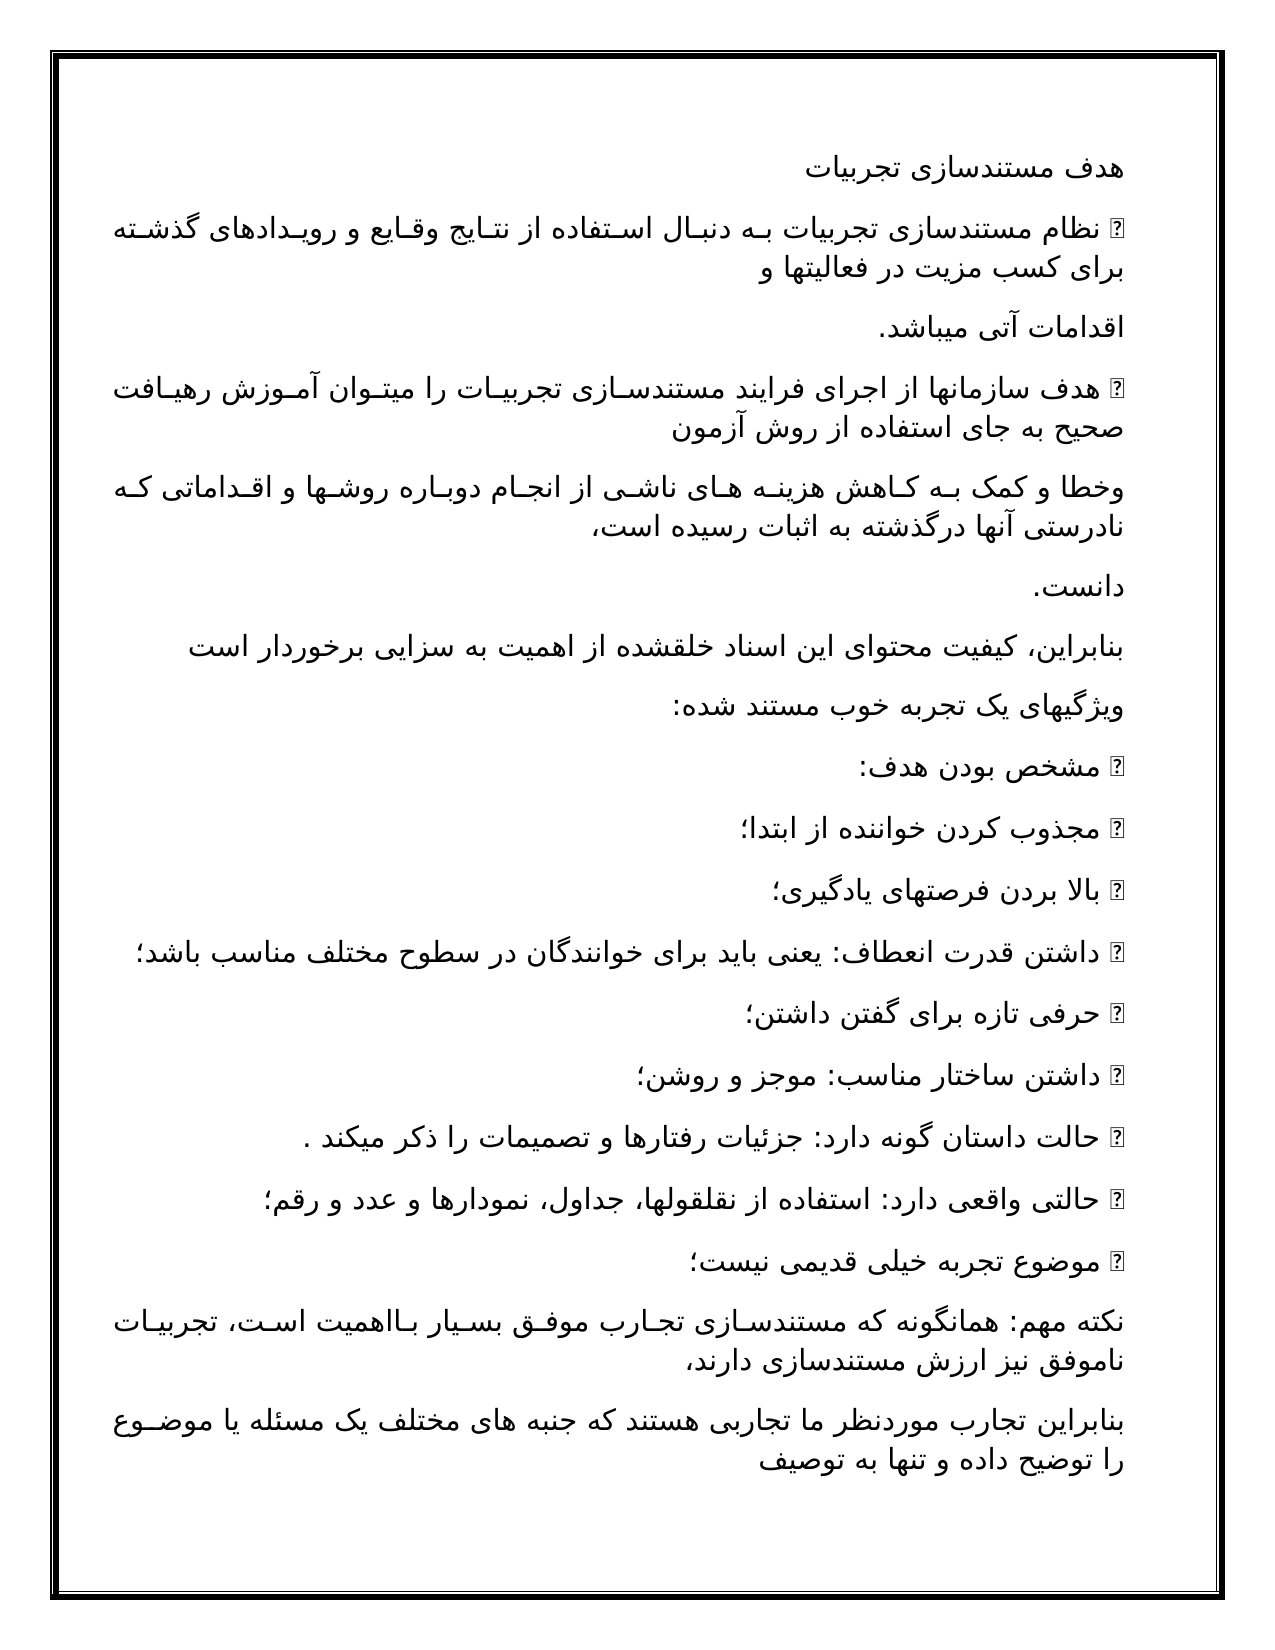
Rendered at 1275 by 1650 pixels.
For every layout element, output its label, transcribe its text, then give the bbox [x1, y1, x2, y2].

text  داشتن ساختار مناسب: موجز و روشن؛ [112, 1057, 1125, 1093]
text دانست. [112, 569, 1125, 603]
text بنابراین تجارب موردنظر ما تجاربی هستند که جنبه های مختلف یک مسئله یا موضوع را توضیح داده و تنها به توصیف [112, 1403, 1125, 1476]
text  بالا بردن فرصتهای یادگیری؛ [112, 872, 1125, 908]
text  حرفی تازه برای گفتن داشتن؛ [112, 996, 1125, 1031]
text اقدامات آتی میباشد. [112, 310, 1125, 344]
text  مجذوب کردن خواننده از ابتدا؛ [112, 810, 1125, 846]
text  داشتن قدرت انعطاف: یعنی باید برای خوانندگان در سطوح مختلف مناسب باشد؛ [112, 934, 1125, 969]
text وخطا و کمک به کاهش هزینه های ناشی از انجام دوباره روشها و اقداماتی که نادرستی آنها درگذشته به اثبات رسیده است، [112, 470, 1125, 543]
text بنابراین، کیفیت محتوای این اسناد خلقشده از اهمیت به سزایی برخوردار است [112, 629, 1125, 663]
text  نظام مستندسازی تجربیات به دنبال استفاده از نتایج وقایع و رویدادهای گذشته برای کسب مزیت در فعالیتها و [112, 210, 1125, 284]
text  موضوع تجربه خیلی قدیمی نیست؛ [112, 1243, 1125, 1278]
text ویژگیهای یک تجربه خوب مستند شده: [112, 689, 1125, 723]
text  مشخص بودن هدف: [112, 748, 1125, 784]
text هدف مستندسازی تجربیات [112, 150, 1125, 184]
text نکته مهم: همانگونه که مستندسازی تجارب موفق بسیار بااهمیت است، تجربیات ناموفق نیز ارزش مستندسازی دارند، [112, 1304, 1125, 1377]
text  حالت داستان گونه دارد: جزئیات رفتارها و تصمیمات را ذکر میکند . [112, 1119, 1125, 1155]
text  حالتی واقعی دارد: استفاده از نقلقولها، جداول، نمودارها و عدد و رقم؛ [112, 1181, 1125, 1217]
text  هدف سازمانها از اجرای فرایند مستندسازی تجربیات را میتوان آموزش رهیافت صحیح به جای استفاده از روش آزمون [112, 370, 1125, 444]
